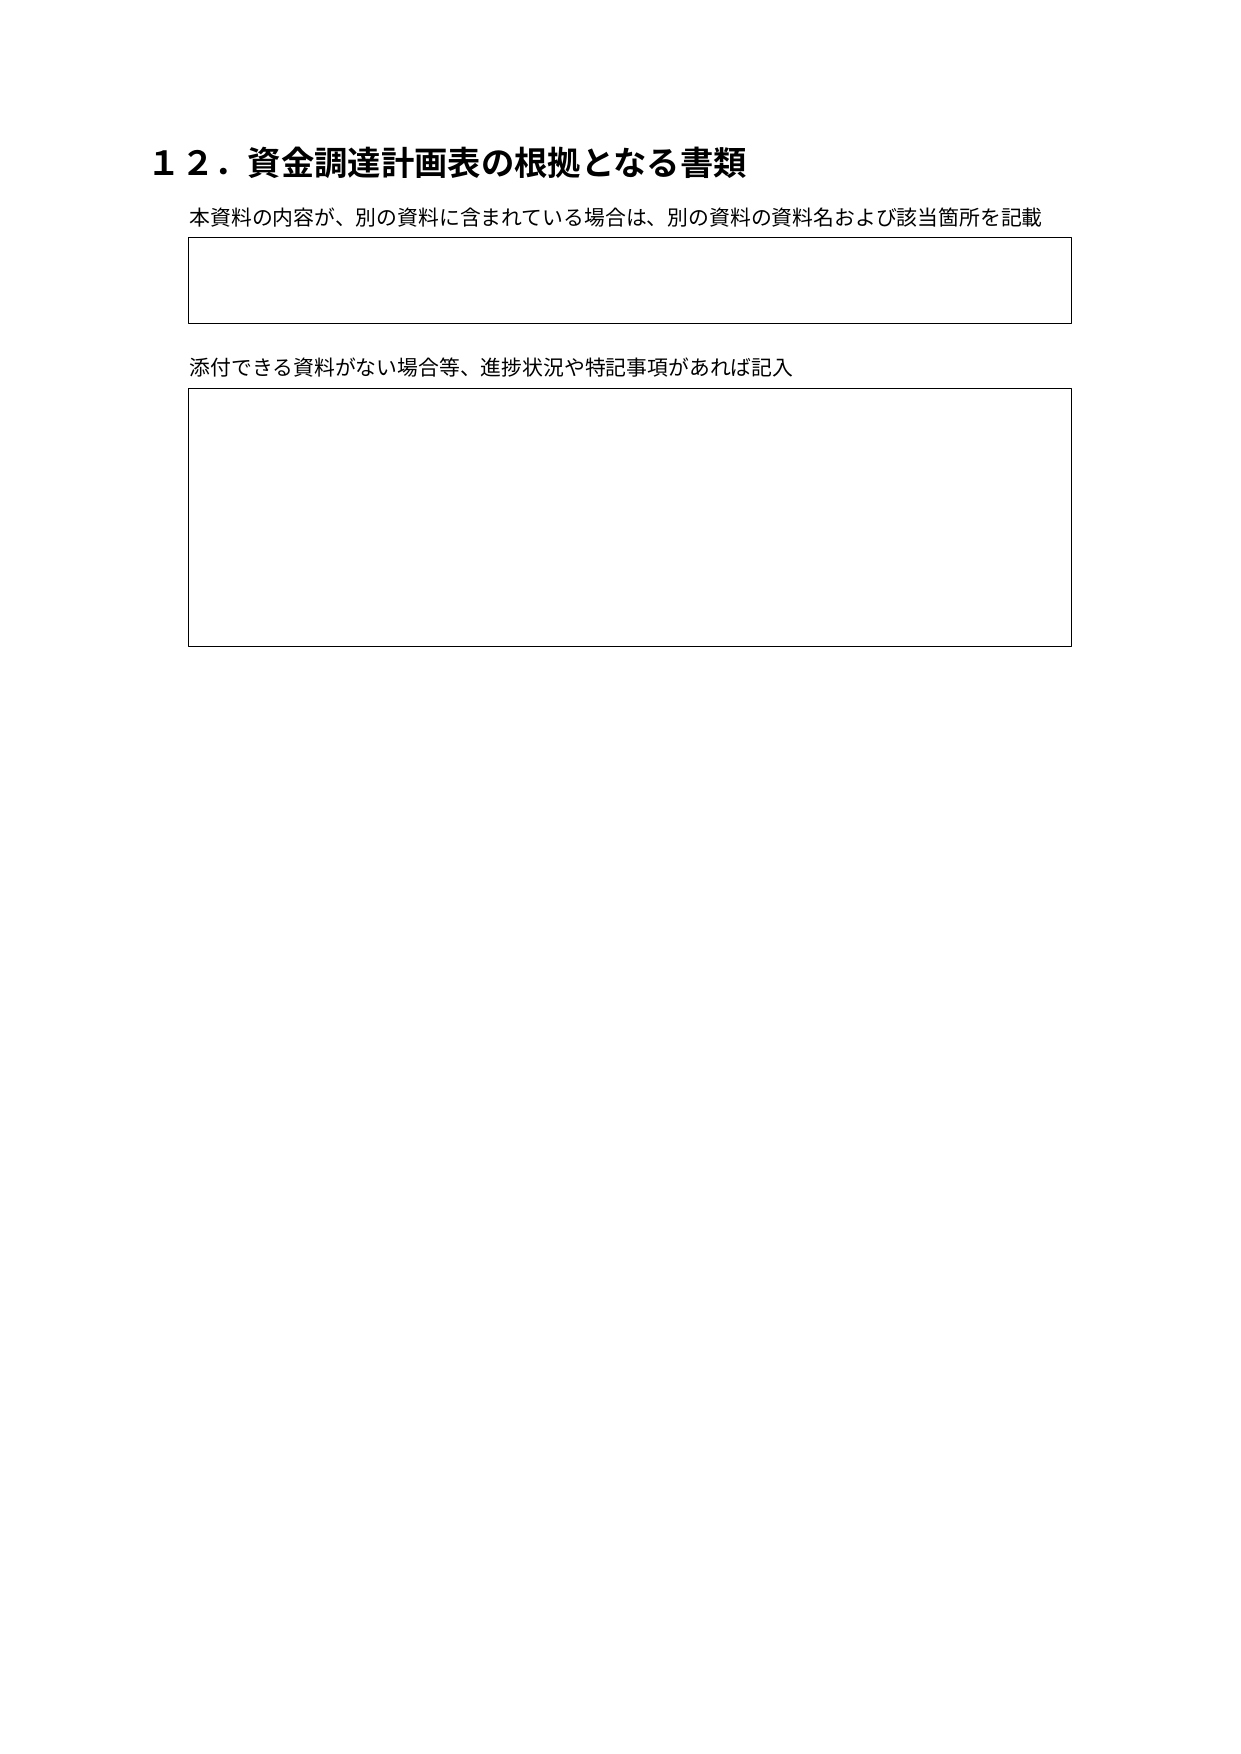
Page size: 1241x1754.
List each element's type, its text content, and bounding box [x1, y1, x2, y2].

text 添付できる資料がない場合等、進捗状況や特記事項があれば記入 [148, 348, 1092, 385]
text １２．資金調達計画表の根拠となる書類 [148, 123, 1092, 198]
text 本資料の内容が、別の資料に含まれている場合は、別の資料の資料名および該当箇所を記載 [148, 198, 1092, 235]
